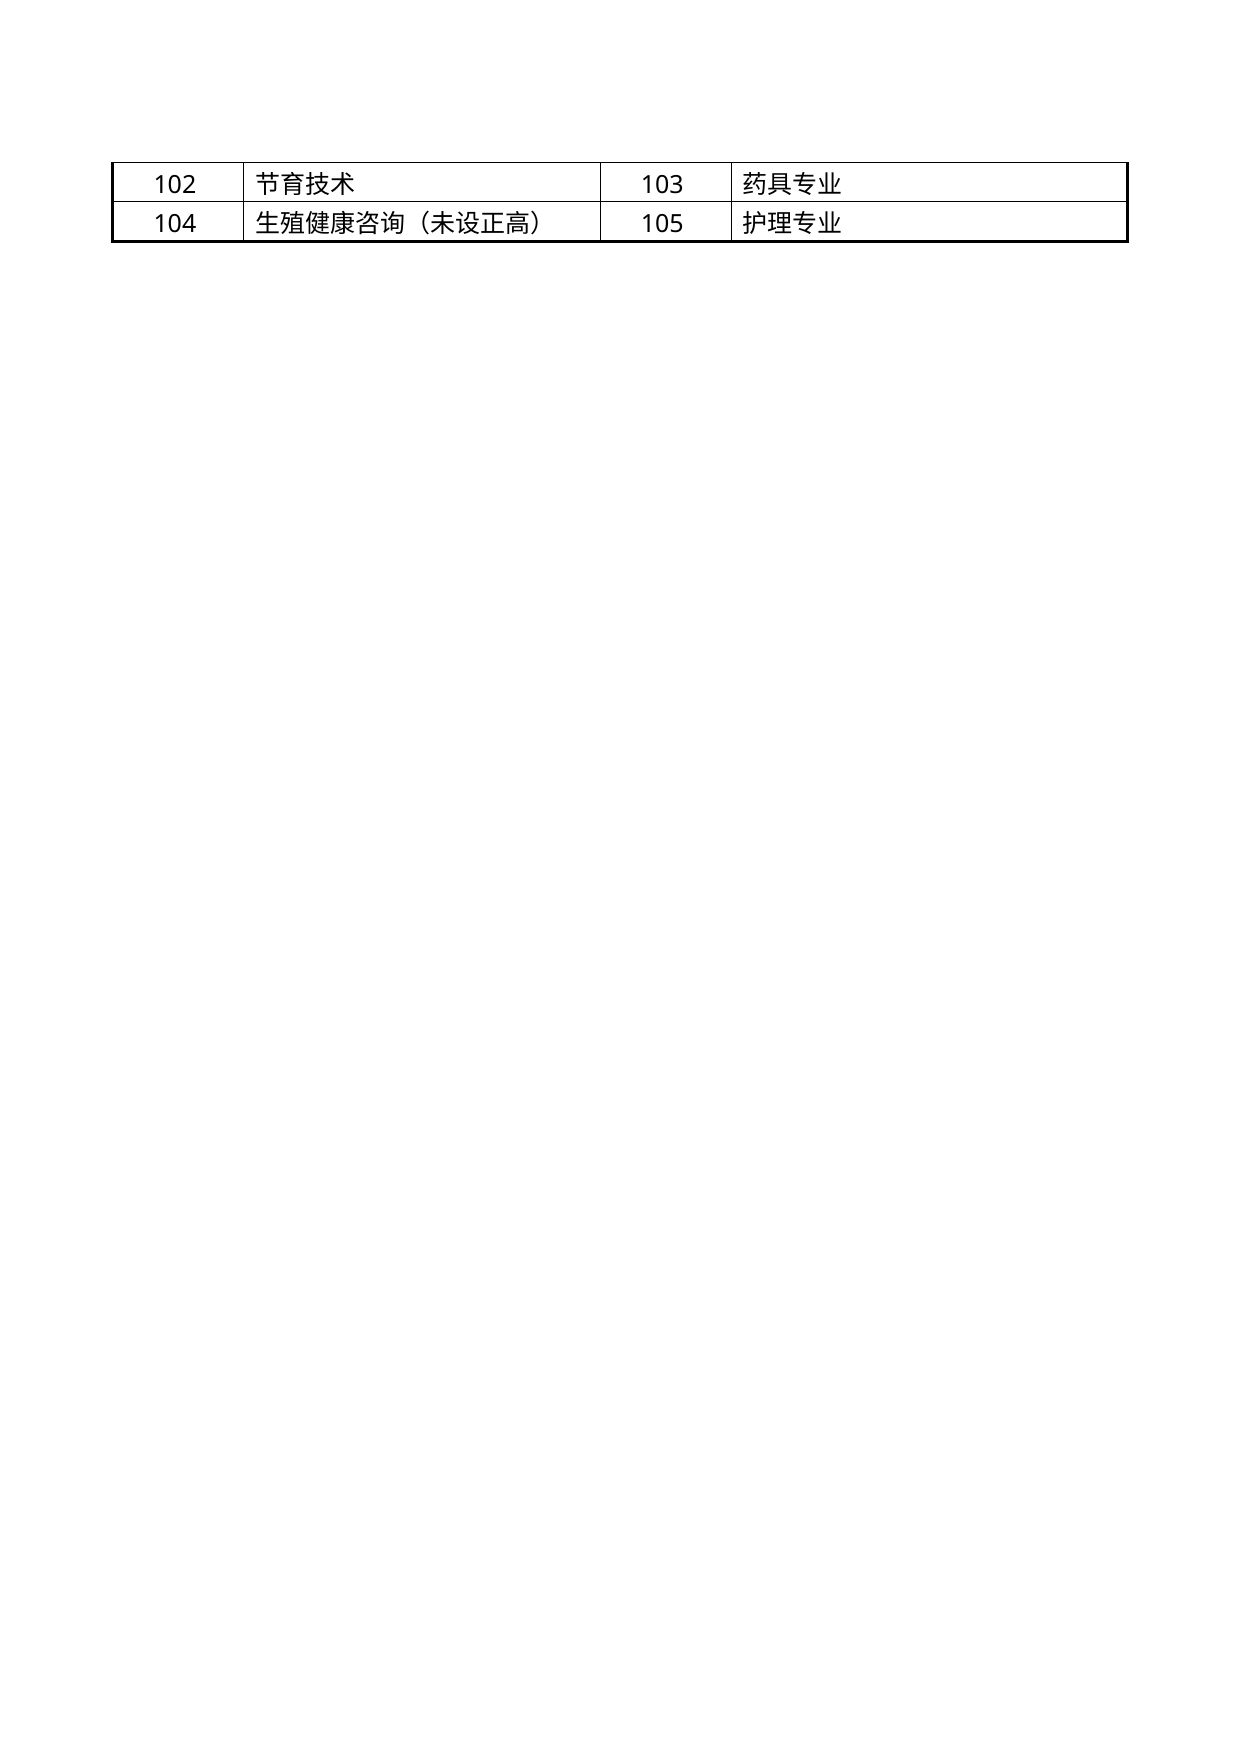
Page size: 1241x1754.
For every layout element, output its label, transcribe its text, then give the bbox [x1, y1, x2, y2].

table_cell 节育技术 [244, 163, 600, 201]
table_cell 104 [114, 202, 243, 240]
table_cell 生殖健康咨询（未设正高） [244, 202, 600, 240]
table_cell 102 [114, 163, 243, 201]
table_cell 103 [601, 163, 731, 201]
table_cell 105 [601, 202, 731, 240]
table_cell 药具专业 [732, 163, 1126, 201]
table_cell 护理专业 [732, 202, 1126, 240]
